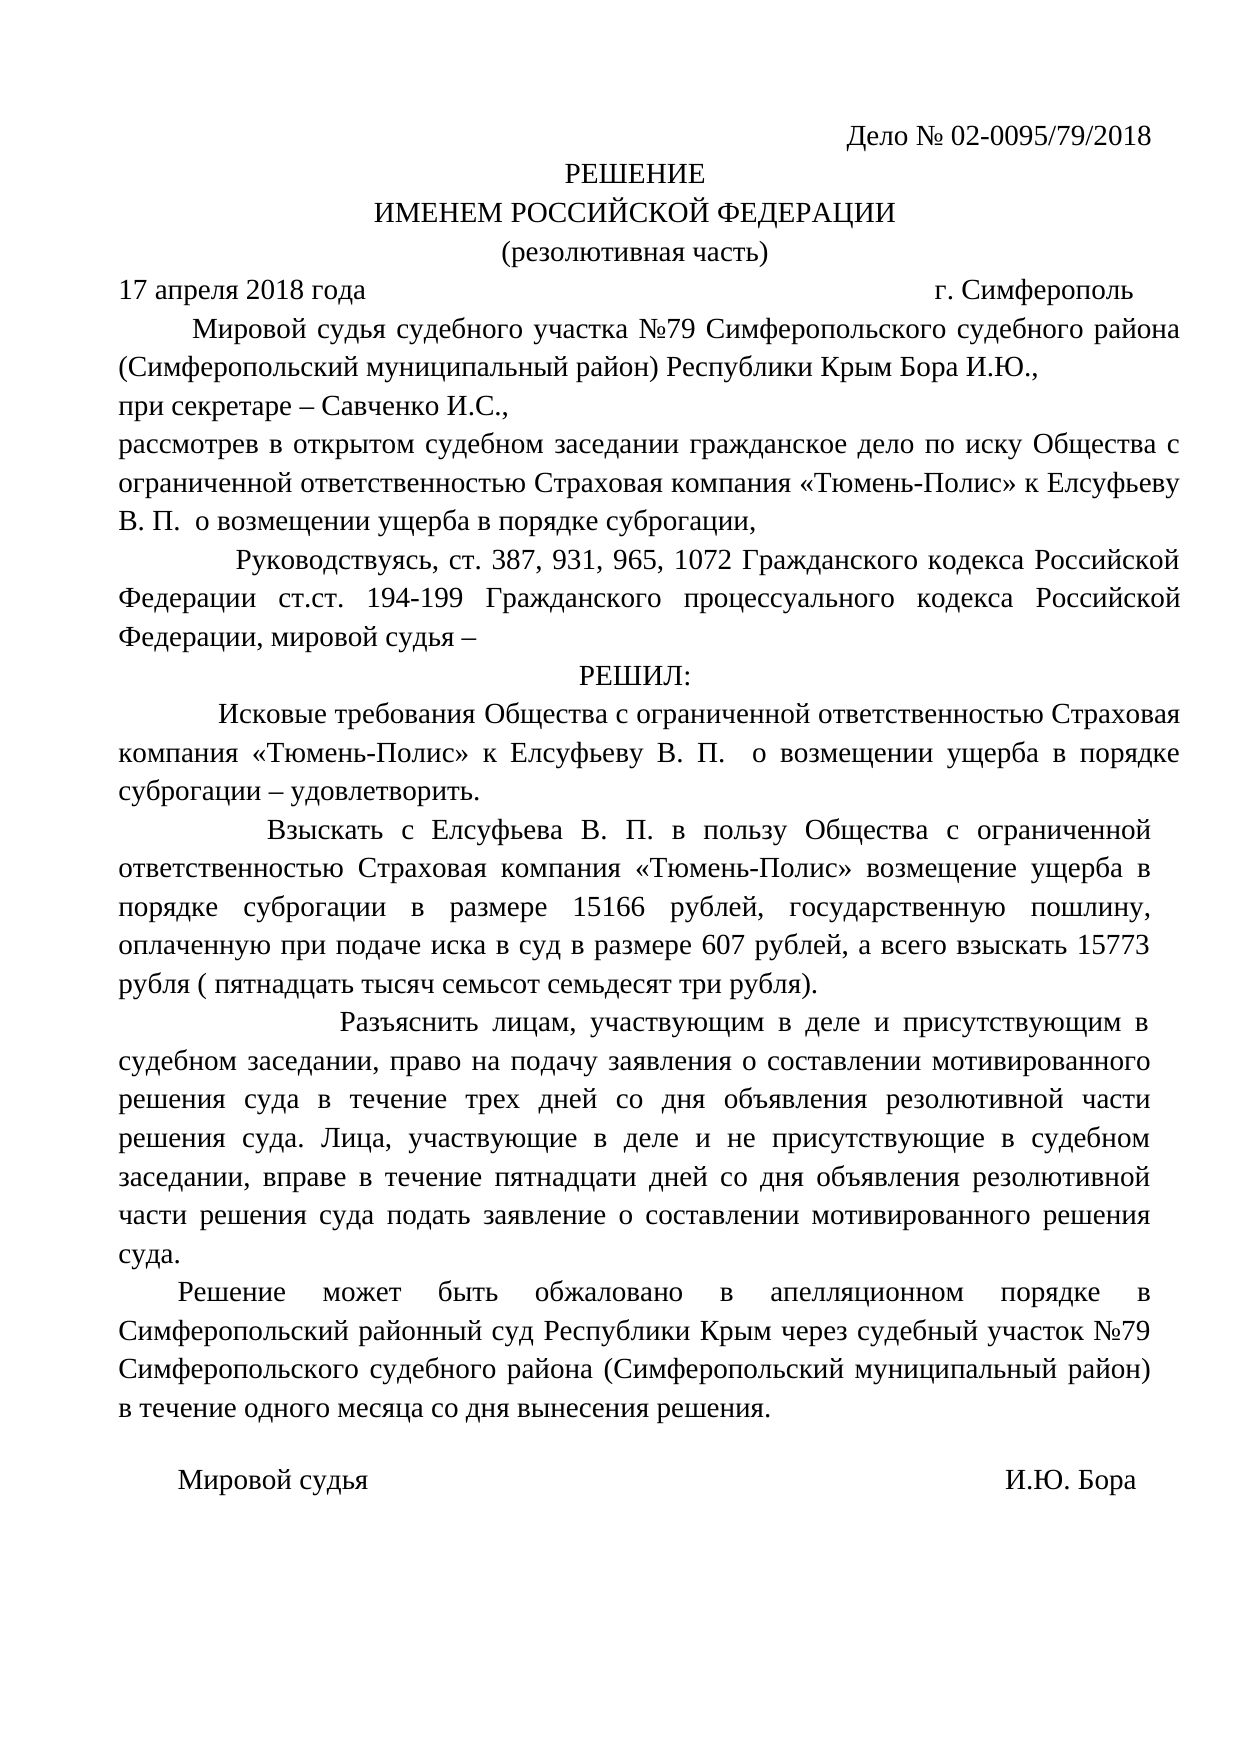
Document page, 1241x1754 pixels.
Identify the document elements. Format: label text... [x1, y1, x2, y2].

text рассмотрев в открытом судебном заседании гражданское дело по иску Общества с ограниченной ответственностью Страховая компания «Тюмень-Полис» к Елсуфьеву В. П. о возмещении ущерба в порядке суброгации, [118, 426, 1181, 537]
text Решение может быть обжаловано в апелляционном порядке в Симферопольский районный суд Республики Крым через судебный участок №79 Симферопольского судебного района (Симферопольский муниципальный район) в течение одного месяца со дня вынесения решения. [118, 1274, 1152, 1423]
text (резолютивная часть) [118, 234, 1152, 267]
text Исковые требования Общества с ограниченной ответственностью Страховая компания «Тюмень-Полис» к Елсуфьеву В. П. о возмещении ущерба в порядке суброгации – удовлетворить. [118, 696, 1181, 807]
text Мировой судья И.Ю. Бора [118, 1462, 1152, 1496]
text ИМЕНЕМ РОССИЙСКОЙ ФЕДЕРАЦИИ [118, 195, 1152, 229]
text 17 апреля 2018 года г. Симферополь [118, 272, 1152, 306]
text РЕШЕНИЕ [118, 157, 1152, 190]
text РЕШИЛ: [118, 658, 1152, 691]
text Взыскать с Елсуфьева В. П. в пользу Общества с ограниченной ответственностью Страховая компания «Тюмень-Полис» возмещение ущерба в порядке суброгации в размере 15166 рублей, государственную пошлину, оплаченную при подаче иска в суд в размере 607 рублей, а всего взыскать 15773 рубля ( пятнадцать тысяч семьсот семьдесят три рубля). [118, 812, 1152, 999]
text Мировой судья судебного участка №79 Симферопольского судебного района (Симферопольский муниципальный район) Республики Крым Бора И.Ю., [118, 311, 1181, 383]
text Разъяснить лицам, участвующим в деле и присутствующим в судебном заседании, право на подачу заявления о составлении мотивированного решения суда в течение трех дней со дня объявления резолютивной части решения суда. Лица, участвующие в деле и не присутствующие в судебном заседании, вправе в течение пятнадцати дней со дня объявления резолютивной части решения суда подать заявление о составлении мотивированного решения суда. [118, 1004, 1152, 1269]
subtitle Дело № 02-0095/79/2018 [118, 118, 1152, 152]
text при секретаре – Савченко И.С., [118, 388, 1152, 421]
text Руководствуясь, ст. 387, 931, 965, 1072 Гражданского кодекса Российской Федерации ст.ст. 194-199 Гражданского процессуального кодекса Российской Федерации, мировой судья – [118, 542, 1181, 653]
